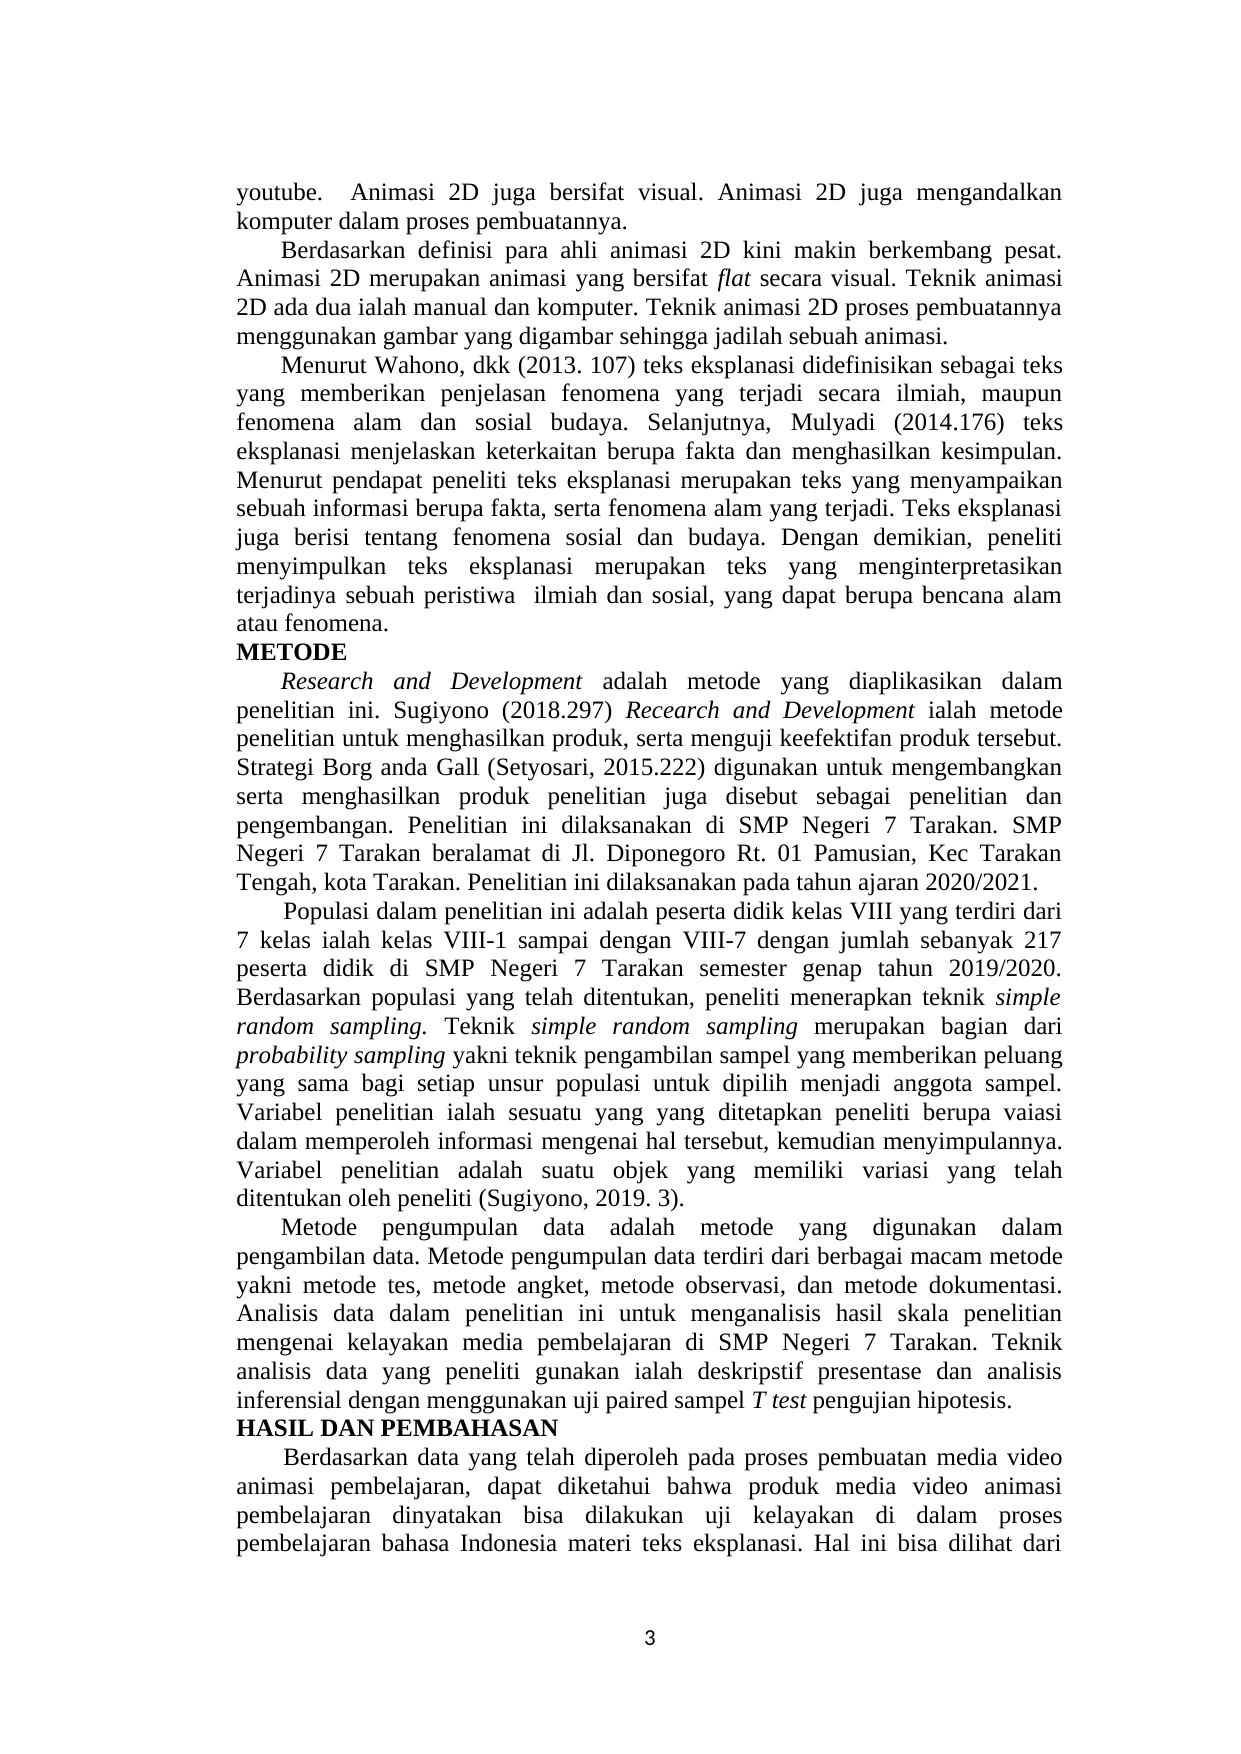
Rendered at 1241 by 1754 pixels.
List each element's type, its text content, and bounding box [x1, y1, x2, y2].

text Research and Development adalah metode yang diaplikasikan dalam penelitian ini. Sugiyono (2018.297) Recearch and Development ialah metode penelitian untuk menghasilkan produk, serta menguji keefektifan produk tersebut. Strategi Borg anda Gall (Setyosari, 2015.222) digunakan untuk mengembangkan serta menghasilkan produk penelitian juga disebut sebagai penelitian dan pengembangan. Penelitian ini dilaksanakan di SMP Negeri 7 Tarakan. SMP Negeri 7 Tarakan beralamat di Jl. Diponegoro Rt. 01 Pamusian, Kec Tarakan Tengah, kota Tarakan. Penelitian ini dilaksanakan pada tahun ajaran 2020/2021. [236, 666, 1063, 896]
text Populasi dalam penelitian ini adalah peserta didik kelas VIII yang terdiri dari 7 kelas ialah kelas VIII-1 sampai dengan VIII-7 dengan jumlah sebanyak 217 peserta didik di SMP Negeri 7 Tarakan semester genap tahun 2019/2020. Berdasarkan populasi yang telah ditentukan, peneliti menerapkan teknik simple random sampling. Teknik simple random sampling merupakan bagian dari probability sampling yakni teknik pengambilan sampel yang memberikan peluang yang sama bagi setiap unsur populasi untuk dipilih menjadi anggota sampel. Variabel penelitian ialah sesuatu yang yang ditetapkan peneliti berupa vaiasi dalam memperoleh informasi mengenai hal tersebut, kemudian menyimpulannya. Variabel penelitian adalah suatu objek yang memiliki variasi yang telah ditentukan oleh peneliti (Sugiyono, 2019. 3). [236, 896, 1063, 1212]
text Berdasarkan definisi para ahli animasi 2D kini makin berkembang pesat. Animasi 2D merupakan animasi yang bersifat flat secara visual. Teknik animasi 2D ada dua ialah manual dan komputer. Teknik animasi 2D proses pembuatannya menggunakan gambar yang digambar sehingga jadilah sebuah animasi. [236, 235, 1063, 350]
text Menurut Wahono, dkk (2013. 107) teks eksplanasi didefinisikan sebagai teks yang memberikan penjelasan fenomena yang terjadi secara ilmiah, maupun fenomena alam dan sosial budaya. Selanjutnya, Mulyadi (2014.176) teks eksplanasi menjelaskan keterkaitan berupa fakta dan menghasilkan kesimpulan. Menurut pendapat peneliti teks eksplanasi merupakan teks yang menyampaikan sebuah informasi berupa fakta, serta fenomena alam yang terjadi. Teks eksplanasi juga berisi tentang fenomena sosial dan budaya. Dengan demikian, peneliti menyimpulkan teks eksplanasi merupakan teks yang menginterpretasikan terjadinya sebuah peristiwa ilmiah dan sosial, yang dapat berupa bencana alam atau fenomena. [236, 350, 1063, 637]
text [236, 1442, 1063, 1557]
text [236, 177, 1063, 235]
text HASIL DAN PEMBAHASAN [236, 1413, 1063, 1442]
text METODE [236, 637, 1063, 666]
text Metode pengumpulan data adalah metode yang digunakan dalam pengambilan data. Metode pengumpulan data terdiri dari berbagai macam metode yakni metode tes, metode angket, metode observasi, dan metode dokumentasi. Analisis data dalam penelitian ini untuk menganalisis hasil skala penelitian mengenai kelayakan media pembelajaran di SMP Negeri 7 Tarakan. Teknik analisis data yang peneliti gunakan ialah deskripstif presentase dan analisis inferensial dengan menggunakan uji paired sampel T test pengujian hipotesis. [236, 1212, 1063, 1413]
